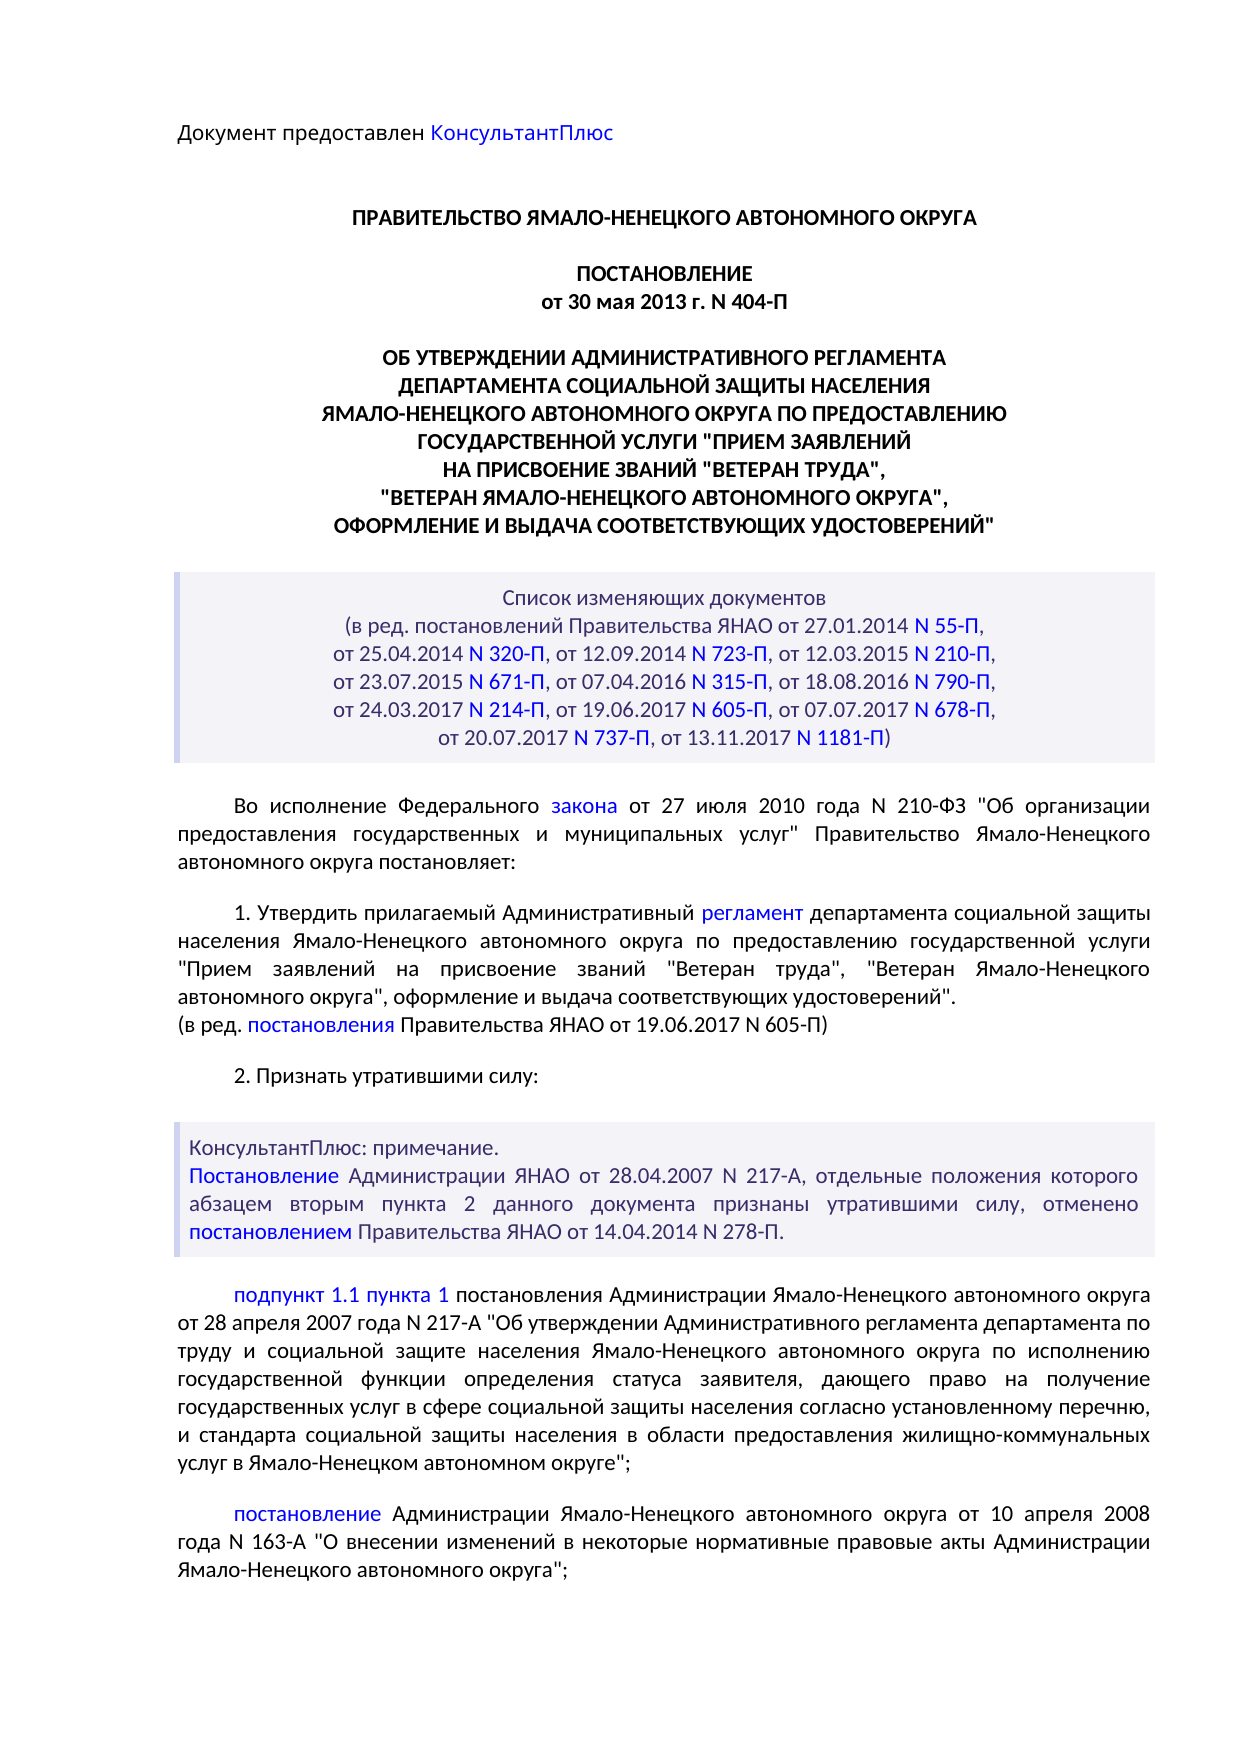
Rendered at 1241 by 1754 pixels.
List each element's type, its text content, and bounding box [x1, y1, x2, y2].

title ДЕПАРТАМЕНТА СОЦИАЛЬНОЙ ЗАЩИТЫ НАСЕЛЕНИЯ [177, 371, 1152, 399]
title ПРАВИТЕЛЬСТВО ЯМАЛО-НЕНЕЦКОГО АВТОНОМНОГО ОКРУГА [177, 203, 1152, 231]
title ПОСТАНОВЛЕНИЕ [177, 259, 1152, 287]
title от 30 мая 2013 г. N 404-П [177, 287, 1152, 315]
title НА ПРИСВОЕНИЕ ЗВАНИЙ "ВЕТЕРАН ТРУДА", [177, 455, 1152, 483]
text (в ред. постановления Правительства ЯНАО от 19.06.2017 N 605-П) [177, 1010, 1152, 1038]
table_header Список изменяющих документов (в ред. постановлений Правительства ЯНАО от 27.01.2014 N 55-П, от 25.04.2014 N 320-П, от 12.09.2014 N 723-П, от 12.03.2015 N 210-П, от 23.07.2015 N 671-П, от 07.04.2016 N 315-П, от 18.08.2016 N 790-П, от 24.03.2017 N 214-П, от 19.06.2017 N 605-П, от 07.07.2017 N 678-П, от 20.07.2017 N 737-П, от 13.11.2017 N 1181-П) [180, 572, 1149, 763]
title ГОСУДАРСТВЕННОЙ УСЛУГИ "ПРИЕМ ЗАЯВЛЕНИЙ [177, 427, 1152, 455]
title ОФОРМЛЕНИЕ И ВЫДАЧА СООТВЕТСТВУЮЩИХ УДОСТОВЕРЕНИЙ" [177, 511, 1152, 539]
title "ВЕТЕРАН ЯМАЛО-НЕНЕЦКОГО АВТОНОМНОГО ОКРУГА", [177, 483, 1152, 511]
text 1. Утвердить прилагаемый Административный регламент департамента социальной защиты населения Ямало-Ненецкого автономного округа по предоставлению государственной услуги "Прием заявлений на присвоение званий "Ветеран труда", "Ветеран Ямало-Ненецкого автономного округа", оформление и выдача соответствующих удостоверений". [177, 898, 1152, 1010]
text 2. Признать утратившими силу: [177, 1061, 1152, 1089]
text подпункт 1.1 пункта 1 постановления Администрации Ямало-Ненецкого автономного округа от 28 апреля 2007 года N 217-А "Об утверждении Административного регламента департамента по труду и социальной защите населения Ямало-Ненецкого автономного округа по исполнению государственной функции определения статуса заявителя, дающего право на получение государственных услуг в сфере социальной защиты населения согласно установленному перечню, и стандарта социальной защиты населения в области предоставления жилищно-коммунальных услуг в Ямало-Ненецком автономном округе"; [177, 1280, 1152, 1476]
table_header КонсультантПлюс: примечание. Постановление Администрации ЯНАО от 28.04.2007 N 217-А, отдельные положения которого абзацем вторым пункта 2 данного документа признаны утратившими силу, отменено постановлением Правительства ЯНАО от 14.04.2014 N 278-П. [180, 1122, 1149, 1257]
text Во исполнение Федерального закона от 27 июля 2010 года N 210-ФЗ "Об организации предоставления государственных и муниципальных услуг" Правительство Ямало-Ненецкого автономного округа постановляет: [177, 791, 1152, 875]
title ЯМАЛО-НЕНЕЦКОГО АВТОНОМНОГО ОКРУГА ПО ПРЕДОСТАВЛЕНИЮ [177, 399, 1152, 427]
title Документ предоставлен КонсультантПлюс [177, 118, 1152, 175]
title ОБ УТВЕРЖДЕНИИ АДМИНИСТРАТИВНОГО РЕГЛАМЕНТА [177, 343, 1152, 371]
text постановление Администрации Ямало-Ненецкого автономного округа от 10 апреля 2008 года N 163-А "О внесении изменений в некоторые нормативные правовые акты Администрации Ямало-Ненецкого автономного округа"; [177, 1499, 1152, 1583]
